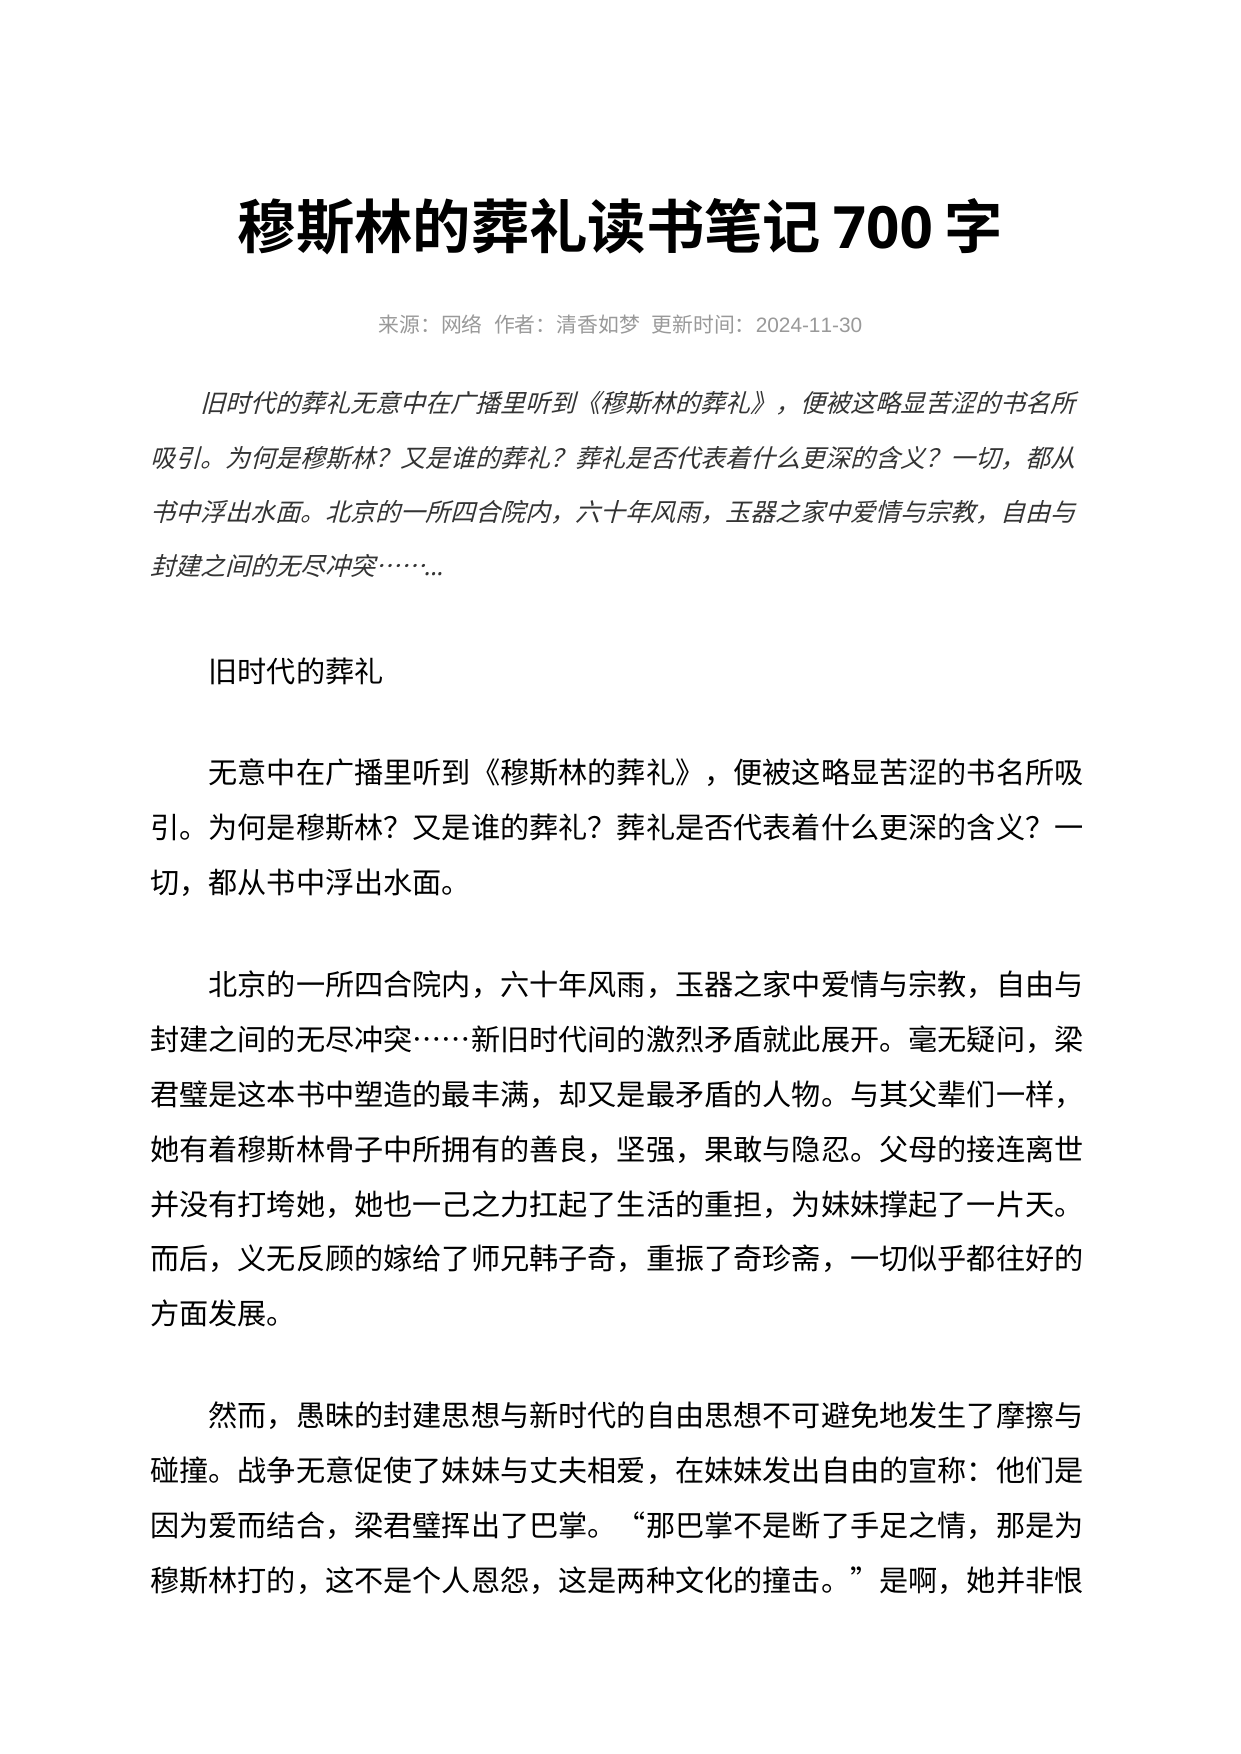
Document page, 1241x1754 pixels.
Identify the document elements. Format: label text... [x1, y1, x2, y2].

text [150, 1393, 1090, 1599]
text 北京的一所四合院内，六十年风雨，玉器之家中爱情与宗教，自由与封建之间的无尽冲突……新旧时代间的激烈矛盾就此展开。毫无疑问，梁君璧是这本书中塑造的最丰满，却又是最矛盾的人物。与其父辈们一样，她有着穆斯林骨子中所拥有的善良，坚强，果敢与隐忍。父母的接连离世并没有打垮她，她也一己之力扛起了生活的重担，为妹妹撑起了一片天。而后，义无反顾的嫁给了师兄韩子奇，重振了奇珍斋，一切似乎都往好的方面发展。 [150, 961, 1090, 1333]
subtitle 穆斯林的葬礼读书笔记700字 [150, 181, 1090, 266]
text 无意中在广播里听到《穆斯林的葬礼》，便被这略显苦涩的书名所吸引。为何是穆斯林？又是谁的葬礼？葬礼是否代表着什么更深的含义？一切，都从书中浮出水面。 [150, 750, 1090, 902]
text 旧时代的葬礼 [150, 648, 1090, 690]
text 旧时代的葬礼无意中在广播里听到《穆斯林的葬礼》，便被这略显苦涩的书名所吸引。为何是穆斯林？又是谁的葬礼？葬礼是否代表着什么更深的含义？一切，都从书中浮出水面。北京的一所四合院内，六十年风雨，玉器之家中爱情与宗教，自由与封建之间的无尽冲突……... [150, 384, 1090, 583]
text 来源：网络 作者：清香如梦 更新时间：2024-11-30 [150, 313, 1090, 337]
